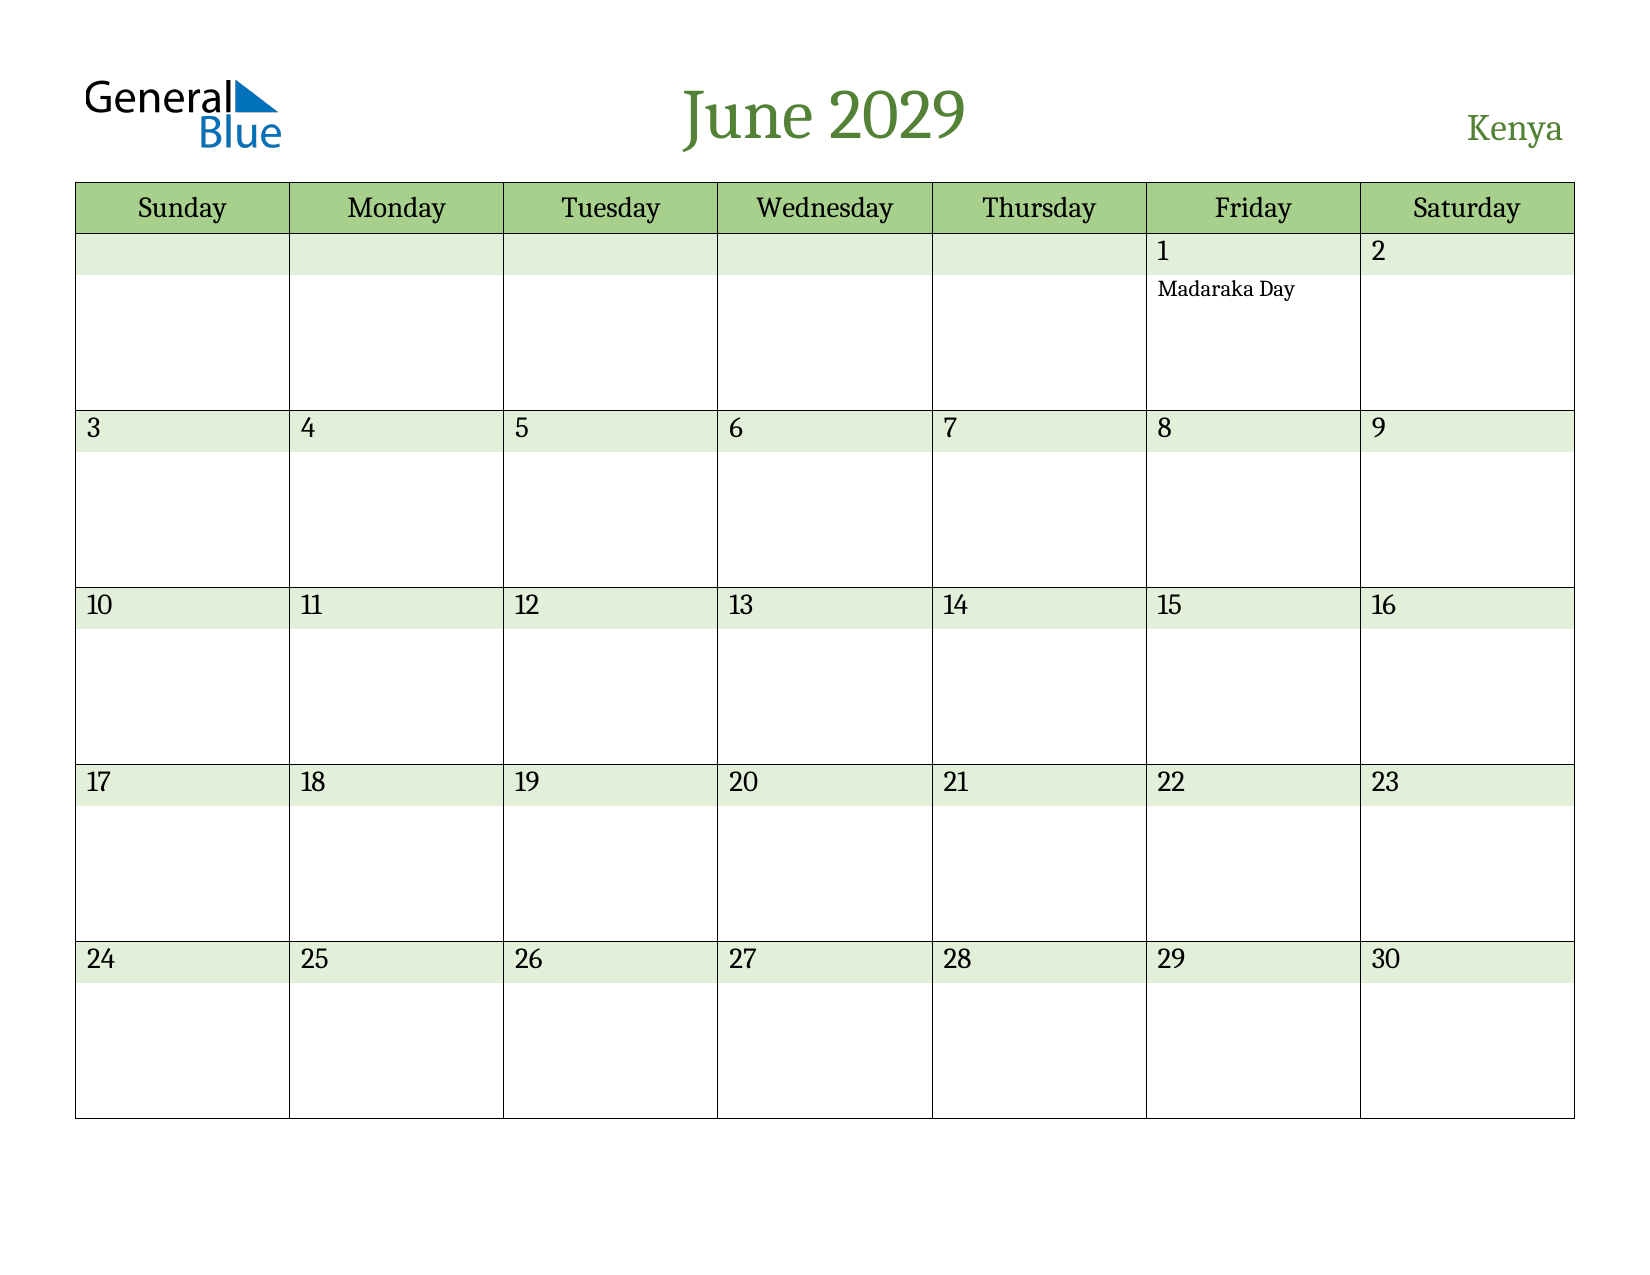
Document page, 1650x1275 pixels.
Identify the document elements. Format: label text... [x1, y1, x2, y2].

table_cell 20 [718, 765, 932, 806]
table_cell [1147, 806, 1360, 941]
table_cell [76, 629, 289, 764]
table_cell 13 [718, 588, 932, 629]
table_cell [1361, 806, 1574, 941]
table_cell 7 [933, 411, 1146, 452]
table_cell Tuesday [504, 183, 717, 233]
table_cell 1 [1147, 234, 1360, 275]
table_cell 30 [1361, 942, 1574, 983]
table_cell 27 [718, 942, 932, 983]
table_cell 15 [1147, 588, 1360, 629]
table_cell 4 [290, 411, 503, 452]
table_cell 23 [1361, 765, 1574, 806]
table_cell [718, 629, 932, 764]
table_cell [1361, 275, 1574, 410]
table_cell [1361, 983, 1574, 1118]
table_cell [76, 452, 289, 587]
table_cell Saturday [1361, 183, 1574, 233]
table_cell [1147, 452, 1360, 587]
table_cell [76, 275, 289, 410]
table_cell [933, 806, 1146, 941]
table_cell [290, 983, 503, 1118]
table_cell [76, 983, 289, 1118]
table_cell 17 [76, 765, 289, 806]
table_cell [504, 452, 717, 587]
table_cell 18 [290, 765, 503, 806]
table_cell [1147, 629, 1360, 764]
table_cell 12 [504, 588, 717, 629]
table_cell [504, 275, 717, 410]
table_cell Madaraka Day [1147, 275, 1360, 410]
table_cell [718, 983, 932, 1118]
table_cell 3 [76, 411, 289, 452]
table_cell 29 [1147, 942, 1360, 983]
table_cell Sunday [76, 183, 289, 233]
table_cell [718, 452, 932, 587]
table_cell [290, 275, 503, 410]
table_cell [76, 806, 289, 941]
table_header June 2029 [504, 75, 1146, 182]
table_cell [504, 629, 717, 764]
table_cell [718, 234, 932, 275]
table_cell [290, 629, 503, 764]
table_cell [933, 275, 1146, 410]
table_cell 2 [1361, 234, 1574, 275]
table_cell 11 [290, 588, 503, 629]
table_cell [76, 234, 289, 275]
table_cell 24 [76, 942, 289, 983]
table_cell 8 [1147, 411, 1360, 452]
table_cell [1147, 983, 1360, 1118]
table_cell Monday [290, 183, 503, 233]
table_cell [933, 629, 1146, 764]
table_cell 25 [290, 942, 503, 983]
picture [86, 80, 281, 148]
table_cell [1361, 629, 1574, 764]
table_cell [933, 234, 1146, 275]
table_cell 21 [933, 765, 1146, 806]
table_header [76, 75, 503, 182]
table_cell 10 [76, 588, 289, 629]
table_cell 9 [1361, 411, 1574, 452]
table_cell 16 [1361, 588, 1574, 629]
table_cell [933, 452, 1146, 587]
table_cell 22 [1147, 765, 1360, 806]
table_cell [718, 275, 932, 410]
table_cell [933, 983, 1146, 1118]
table_cell [1361, 452, 1574, 587]
table_cell Friday [1147, 183, 1360, 233]
table_cell 5 [504, 411, 717, 452]
table_cell [290, 806, 503, 941]
table_cell [290, 234, 503, 275]
table_cell [504, 234, 717, 275]
table_cell 6 [718, 411, 932, 452]
table_cell Wednesday [718, 183, 932, 233]
table_cell 28 [933, 942, 1146, 983]
table_cell 14 [933, 588, 1146, 629]
table_cell Thursday [933, 183, 1146, 233]
table_cell [504, 806, 717, 941]
table_cell [504, 983, 717, 1118]
table_cell 26 [504, 942, 717, 983]
table_header Kenya [1146, 75, 1574, 182]
table_cell [290, 452, 503, 587]
table_cell [718, 806, 932, 941]
table_cell 19 [504, 765, 717, 806]
